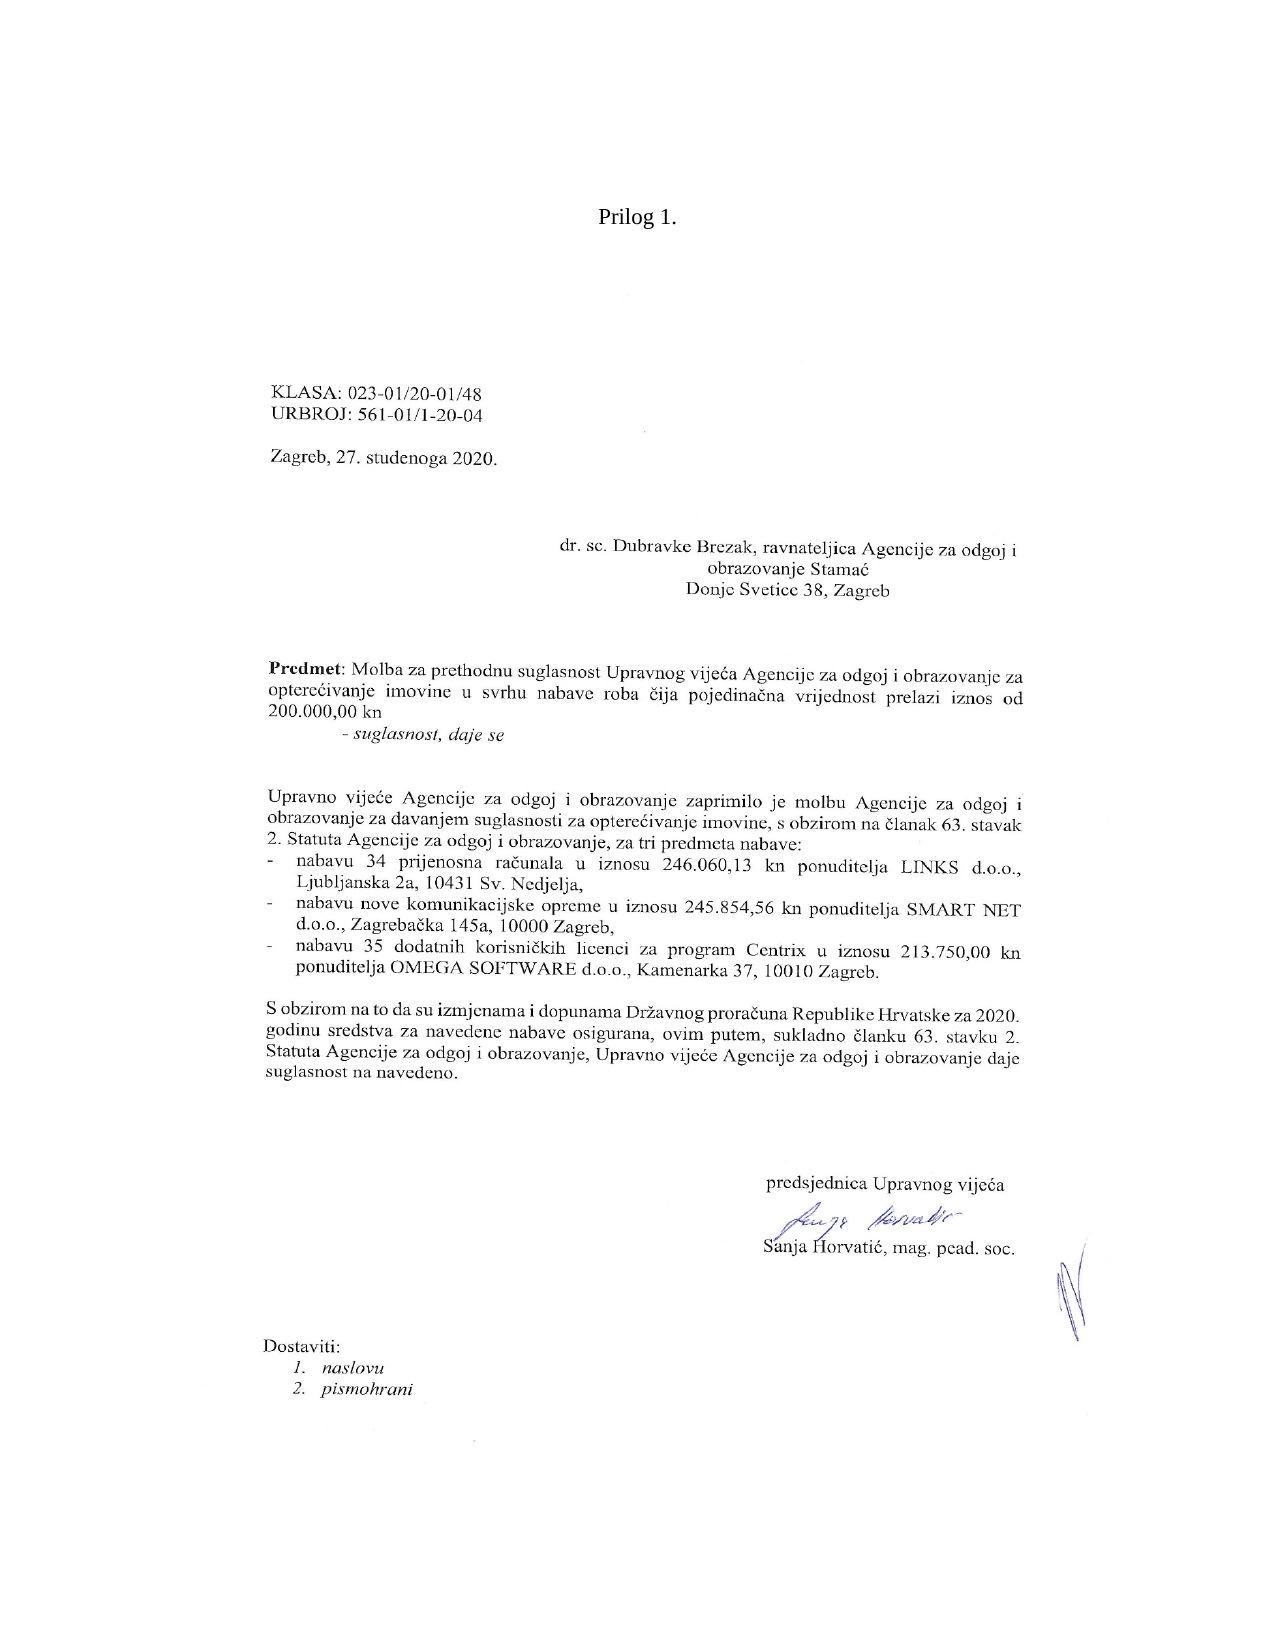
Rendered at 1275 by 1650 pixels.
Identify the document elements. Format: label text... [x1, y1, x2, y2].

picture [150, 229, 1125, 1498]
text Prilog 1. [150, 203, 1125, 229]
